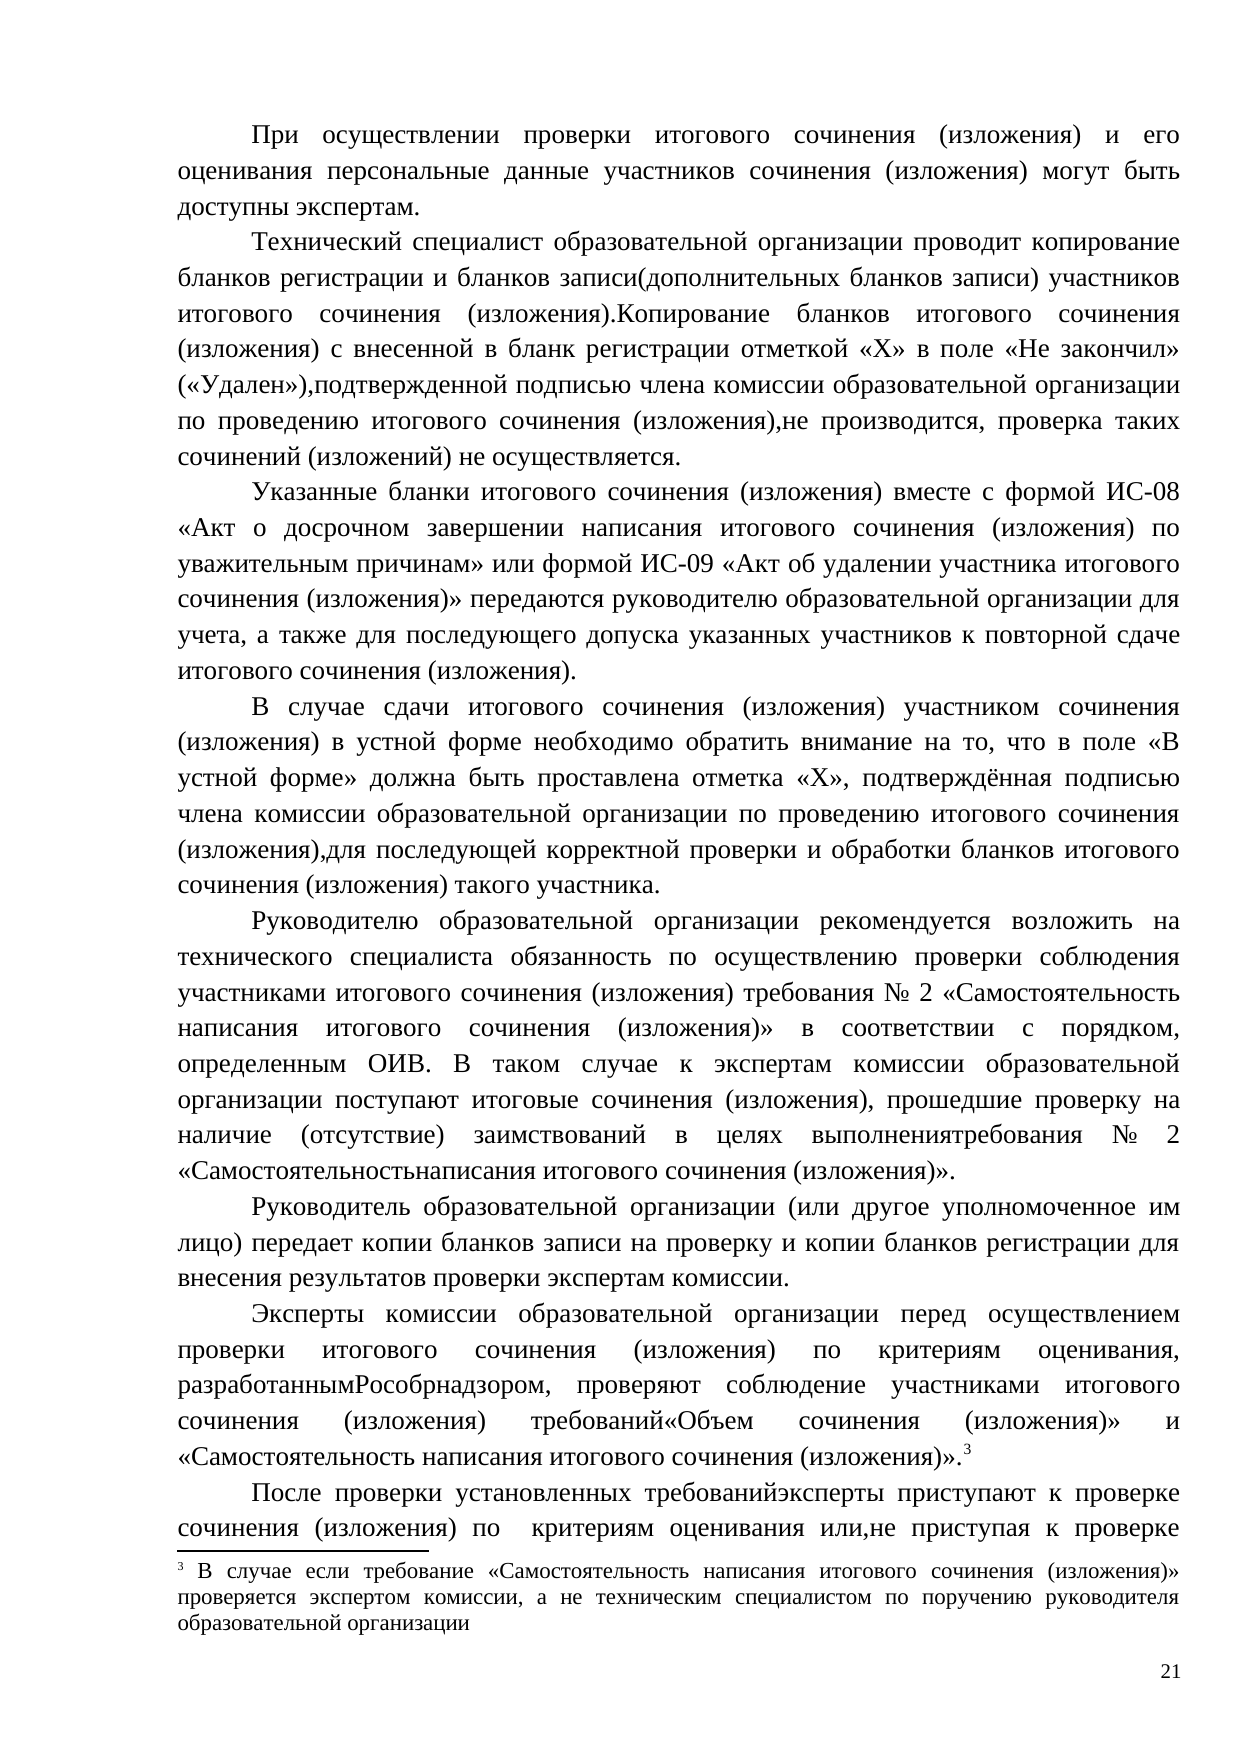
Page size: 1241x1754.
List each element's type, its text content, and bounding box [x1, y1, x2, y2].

list Руководитель образовательной организации (или другое уполномоченное им лицо) передает копии бланков записи на проверку и копии бланков регистрации для внесения результатов проверки экспертам комиссии. [177, 1190, 1181, 1293]
list Руководителю образовательной организации рекомендуется возложить на технического специалиста обязанность по осуществлению проверки соблюдения участниками итогового сочинения (изложения) требования № 2 «Самостоятельность написания итогового сочинения (изложения)» в соответствии с порядком, определенным ОИВ. В таком случае к экспертам комиссии образовательной организации поступают итоговые сочинения (изложения), прошедшие проверку на наличие (отсутствие) заимствований в целях выполнениятребования № 2 «Самостоятельностьнаписания итогового сочинения (изложения)». [177, 904, 1181, 1185]
list В случае сдачи итогового сочинения (изложения) участником сочинения (изложения) в устной форме необходимо обратить внимание на то, что в поле «В устной форме» должна быть проставлена отметка «Х», подтверждённая подписью члена комиссии образовательной организации по проведению итогового сочинения (изложения),для последующей корректной проверки и обработки бланков итогового сочинения (изложения) такого участника. [177, 690, 1181, 899]
list При осуществлении проверки итогового сочинения (изложения) и его оценивания персональные данные участников сочинения (изложения) могут быть доступны экспертам. [177, 118, 1181, 221]
list Эксперты комиссии образовательной организации перед осуществлением проверки итогового сочинения (изложения) по критериям оценивания, разработаннымРособрнадзором, проверяют соблюдение участниками итогового сочинения (изложения) требований«Объем сочинения (изложения)» и «Самостоятельность написания итогового сочинения (изложения)». [177, 1297, 1181, 1471]
list Технический специалист образовательной организации проводит копирование бланков регистрации и бланков записи(дополнительных бланков записи) участников итогового сочинения (изложения).Копирование бланков итогового сочинения (изложения) с внесенной в бланк регистрации отметкой «Х» в поле «Не закончил» («Удален»),подтвержденной подписью члена комиссии образовательной организации по проведению итогового сочинения (изложения),не производится, проверка таких сочинений (изложений) не осуществляется. [177, 225, 1181, 471]
list Указанные бланки итогового сочинения (изложения) вместе с формой ИС-08 «Акт о досрочном завершении написания итогового сочинения (изложения) по уважительным причинам» или формой ИС-09 «Акт об удалении участника итогового сочинения (изложения)» передаются руководителю образовательной организации для учета, а также для последующего допуска указанных участников к повторной сдаче итогового сочинения (изложения). [177, 475, 1181, 685]
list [177, 1476, 1181, 1543]
